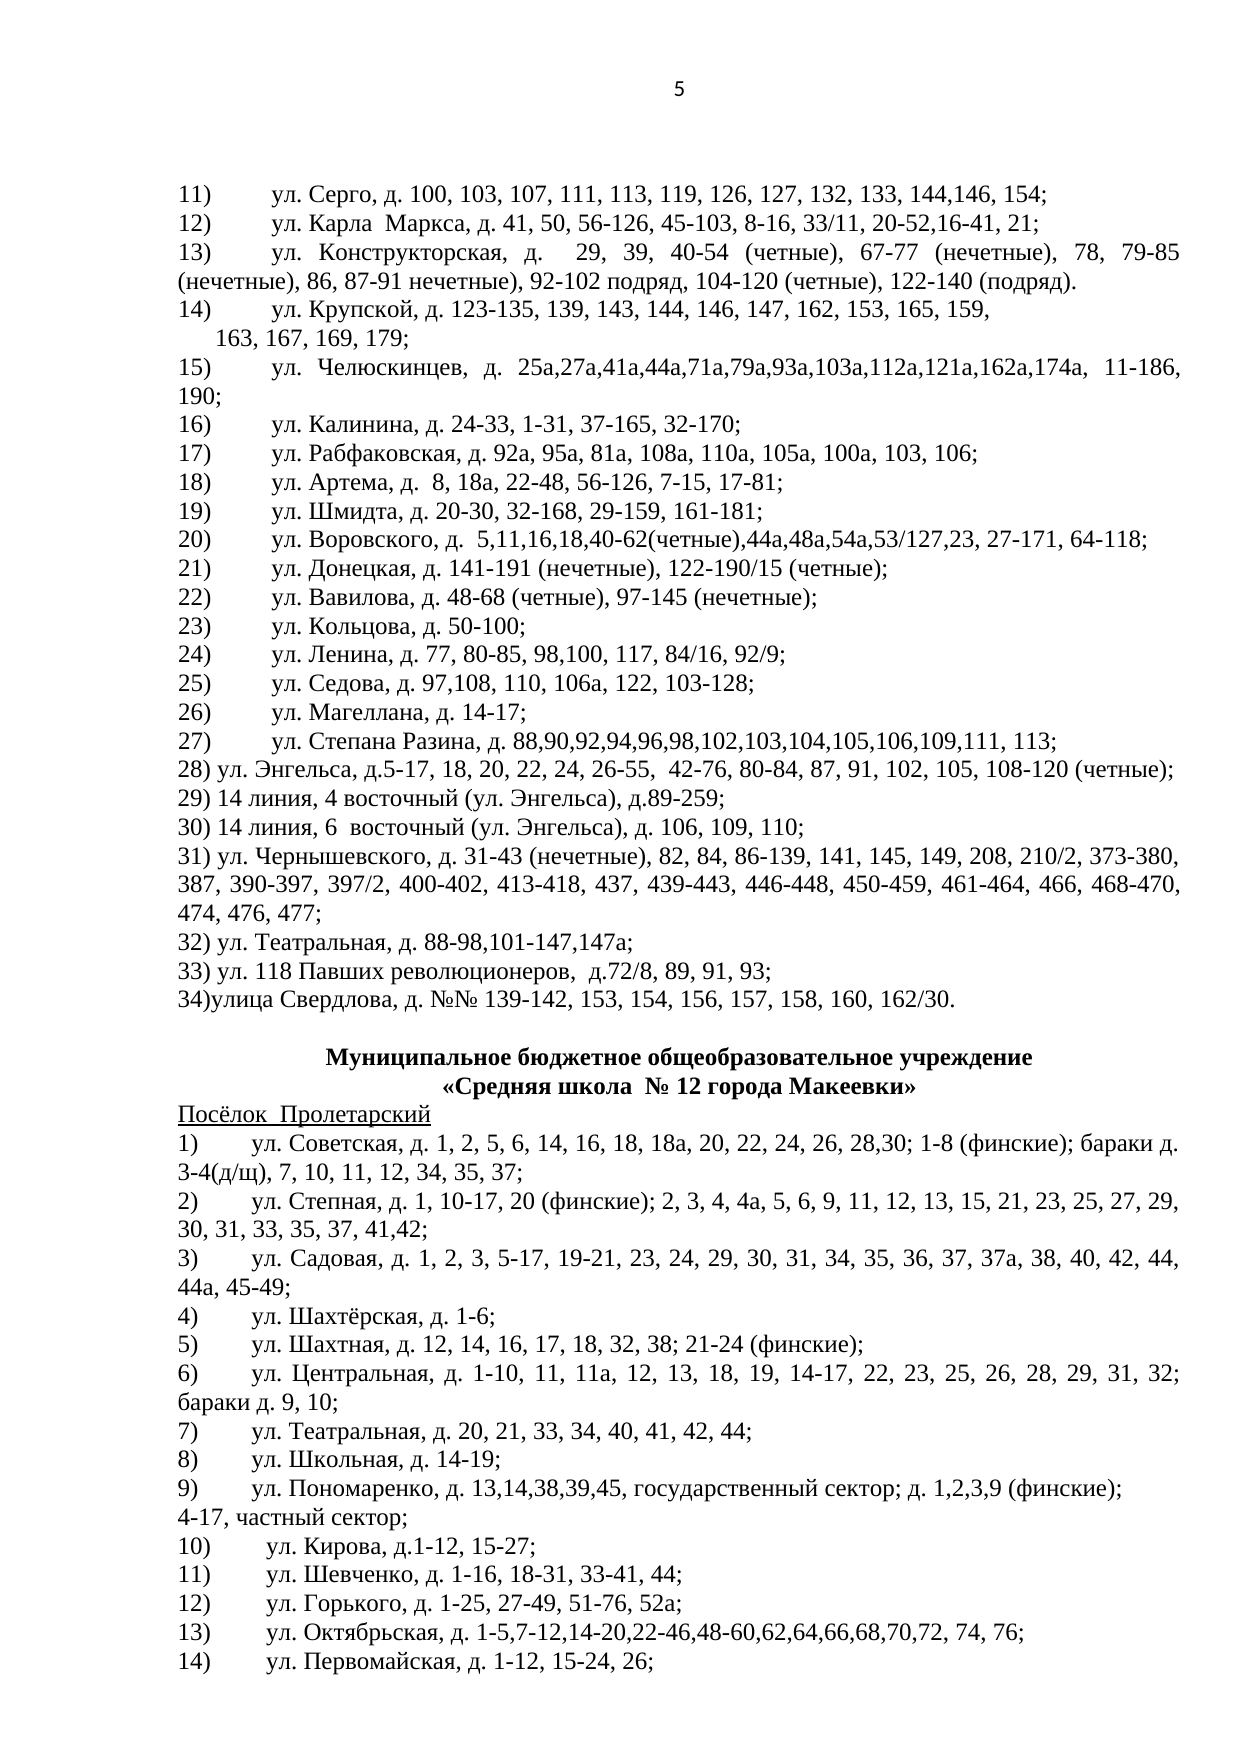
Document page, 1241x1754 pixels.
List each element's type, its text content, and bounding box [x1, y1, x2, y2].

text «Средняя школа № 12 города Макеевки» [177, 1071, 1181, 1099]
list ул. Шахтёрская, д. 1-6; [177, 1301, 1181, 1329]
list ул. Донецкая, д. 141-191 (нечетные), 122-190/15 (четные); [177, 553, 1181, 582]
text 29) 14 линия, 4 восточный (ул. Энгельса), д.89-259; [177, 783, 1181, 812]
list ул. Центральная, д. 1-10, 11, 11а, 12, 13, 18, 19, 14-17, 22, 23, 25, 26, 28, 29, 31, 32; бараки д. 9, 10; [177, 1358, 1181, 1416]
list ул. Шмидта, д. 20-30, 32-168, 29-159, 161-181; [177, 496, 1181, 524]
list ул. Пономаренко, д. 13,14,38,39,45, государственный сектор; д. 1,2,3,9 (финские); [177, 1473, 1181, 1502]
list ул. Конструкторская, д. 29, 39, 40-54 (четные), 67-77 (нечетные), 78, 79-85 (нечетные), 86, 87-91 нечетные), 92-102 подряд, 104-120 (четные), 122-140 (подряд). [177, 237, 1181, 294]
list ул. Советская, д. 1, 2, 5, 6, 14, 16, 18, 18а, 20, 22, 24, 26, 28,30; 1-8 (финские); бараки д. 3-4(д/щ), 7, 10, 11, 12, 34, 35, 37; [177, 1128, 1181, 1186]
text 163, 167, 169, 179; [177, 323, 1181, 352]
list ул. Артема, д. 8, 18а, 22-48, 56-126, 7-15, 17-81; [177, 467, 1181, 496]
list ул. Горького, д. 1-25, 27-49, 51-76, 52а; [177, 1588, 1181, 1617]
list ул. Степная, д. 1, 10-17, 20 (финские); 2, 3, 4, 4а, 5, 6, 9, 11, 12, 13, 15, 21, 23, 25, 27, 29, 30, 31, 33, 35, 37, 41,42; [177, 1186, 1181, 1243]
text 33) ул. 118 Павших революционеров, д.72/8, 89, 91, 93; [177, 956, 1181, 984]
list ул. Театральная, д. 20, 21, 33, 34, 40, 41, 42, 44; [177, 1416, 1181, 1444]
list ул. Кирова, д.1-12, 15-27; [177, 1531, 1181, 1559]
list ул. Октябрьская, д. 1-5,7-12,14-20,22-46,48-60,62,64,66,68,70,72, 74, 76; [177, 1617, 1181, 1646]
list ул. Степана Разина, д. 88,90,92,94,96,98,102,103,104,105,106,109,111, 113; [177, 726, 1181, 754]
list ул. Серго, д. 100, 103, 107, 111, 113, 119, 126, 127, 132, 133, 144,146, 154; [177, 179, 1181, 208]
list ул. Карла Маркса, д. 41, 50, 56-126, 45-103, 8-16, 33/11, 20-52,16-41, 21; [177, 208, 1181, 237]
list ул. Челюскинцев, д. 25а,27а,41а,44а,71а,79а,93а,103а,112а,121а,162а,174а, 11-186, 190; [177, 352, 1181, 409]
text 32) ул. Театральная, д. 88-98,101-147,147а; [177, 927, 1181, 956]
list ул. Кольцова, д. 50-100; [177, 611, 1181, 639]
text 31) ул. Чернышевского, д. 31-43 (нечетные), 82, 84, 86-139, 141, 145, 149, 208, 210/2, 373-380, 387, 390-397, 397/2, 400-402, 413-418, 437, 439-443, 446-448, 450-459, 461-464, 466, 468-470, 474, 476, 477; [177, 841, 1181, 927]
list ул. Ленина, д. 77, 80-85, 98,100, 117, 84/16, 92/9; [177, 639, 1181, 668]
list ул. Школьная, д. 14-19; [177, 1444, 1181, 1473]
text Муниципальное бюджетное общеобразовательное учреждение [177, 1042, 1181, 1071]
list ул. Шевченко, д. 1-16, 18-31, 33-41, 44; [177, 1559, 1181, 1588]
list ул. Крупской, д. 123-135, 139, 143, 144, 146, 147, 162, 153, 165, 159, [177, 294, 1181, 323]
list ул. Первомайская, д. 1-12, 15-24, 26; [177, 1646, 1181, 1674]
text 30) 14 линия, 6 восточный (ул. Энгельса), д. 106, 109, 110; [177, 812, 1181, 841]
list ул. Вавилова, д. 48-68 (четные), 97-145 (нечетные); [177, 582, 1181, 611]
text 4-17, частный сектор; [177, 1502, 1181, 1531]
list ул. Воровского, д. 5,11,16,18,40-62(четные),44а,48а,54а,53/127,23, 27-171, 64-118; [177, 524, 1181, 553]
text 28) ул. Энгельса, д.5-17, 18, 20, 22, 24, 26-55, 42-76, 80-84, 87, 91, 102, 105, 108-120 (четные); [177, 754, 1181, 783]
text Посёлок Пролетарский [177, 1099, 1181, 1128]
list ул. Седова, д. 97,108, 110, 106а, 122, 103-128; [177, 668, 1181, 697]
list ул. Шахтная, д. 12, 14, 16, 17, 18, 32, 38; 21-24 (финские); [177, 1329, 1181, 1358]
list ул. Рабфаковская, д. 92а, 95а, 81а, 108а, 110а, 105а, 100а, 103, 106; [177, 438, 1181, 467]
list ул. Калинина, д. 24-33, 1-31, 37-165, 32-170; [177, 409, 1181, 438]
list ул. Садовая, д. 1, 2, 3, 5-17, 19-21, 23, 24, 29, 30, 31, 34, 35, 36, 37, 37а, 38, 40, 42, 44, 44а, 45-49; [177, 1243, 1181, 1301]
list ул. Магеллана, д. 14-17; [177, 697, 1181, 726]
text 34)улица Свердлова, д. №№ 139-142, 153, 154, 156, 157, 158, 160, 162/30. [177, 984, 1181, 1013]
